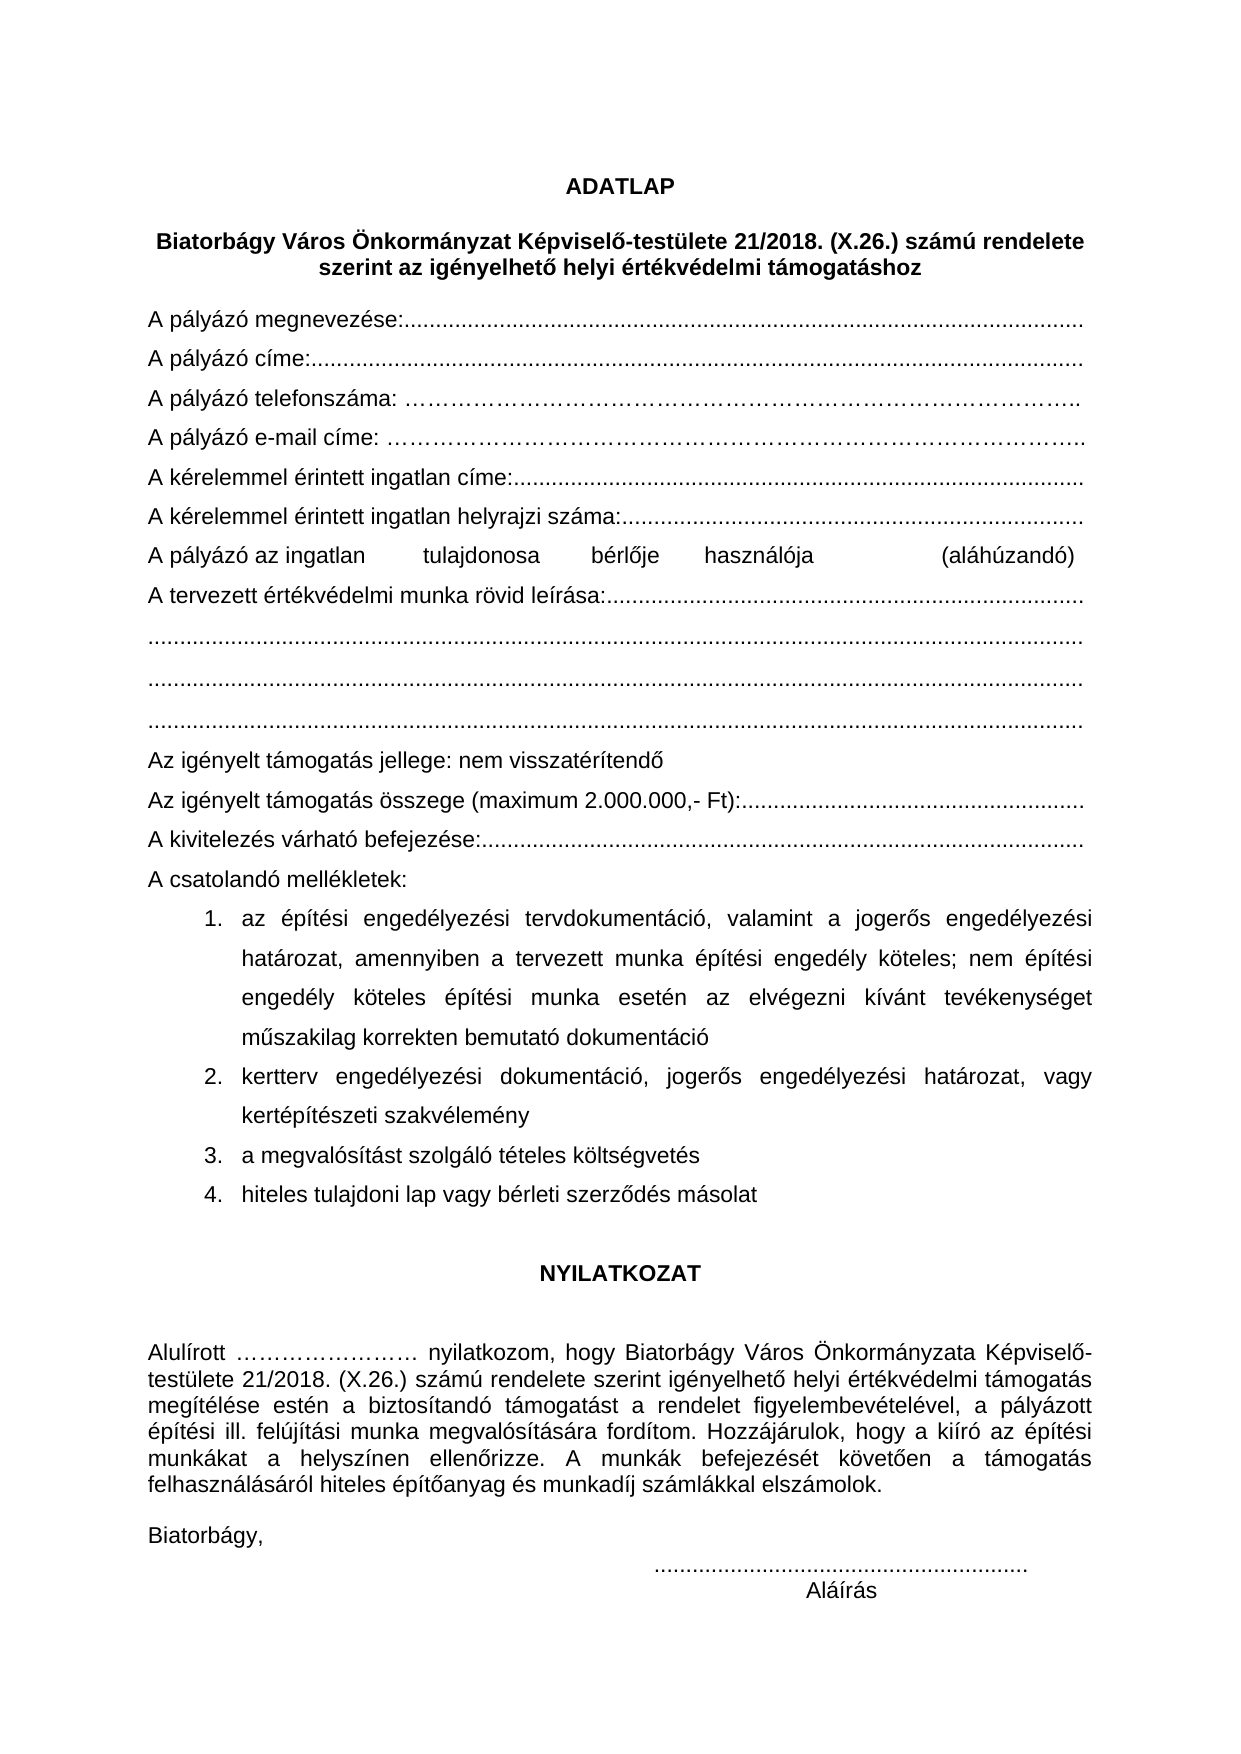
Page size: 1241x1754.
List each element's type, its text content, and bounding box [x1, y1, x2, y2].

text ADATLAP [148, 173, 1092, 199]
text Alulírott …………………… nyilatkozom, hogy Biatorbágy Város Önkormányzata Képviselő-testülete 21/2018. (X.26.) számú rendelete szerint igényelhető helyi értékvédelmi támogatás megítélése estén a biztosítandó támogatást a rendelet figyelembevételével, a pályázott építési ill. felújítási munka megvalósítására fordítom. Hozzájárulok, hogy a kiíró az építési munkákat a helyszínen ellenőrizze. A munkák befejezését követően a támogatás felhasználásáról hiteles építőanyag és munkadíj számlákkal elszámolok. [148, 1339, 1092, 1497]
text A pályázó megnevezése: [148, 306, 1092, 332]
text A kérelemmel érintett ingatlan helyrajzi száma: [148, 503, 1092, 529]
text Biatorbágy, [148, 1522, 1092, 1549]
text Az igényelt támogatás jellege: nem visszatérítendő [148, 747, 1092, 773]
text A pályázó az ingatlan tulajdonosa bérlője használója (aláhúzandó) [148, 542, 1092, 569]
text A kivitelezés várható befejezése: [148, 826, 1092, 852]
text A pályázó e-mail címe: ……………………………………………………………………………….. [148, 424, 1092, 450]
text Az igényelt támogatás összege (maximum 2.000.000,- Ft): [148, 787, 1092, 813]
text A pályázó telefonszáma: …………………………………………………………………………….. [148, 384, 1092, 411]
text A csatolandó mellékletek: [148, 866, 1092, 892]
text A kérelemmel érintett ingatlan címe: [148, 463, 1092, 490]
text Aláírás [148, 1577, 1092, 1604]
list kertterv engedélyezési dokumentáció, jogerős engedélyezési határozat, vagy kertépítészeti szakvélemény [204, 1063, 1092, 1129]
text A tervezett értékvédelmi munka rövid leírása: [148, 582, 1092, 608]
list hiteles tulajdoni lap vagy bérleti szerződés másolat [204, 1181, 1092, 1208]
list az építési engedélyezési tervdokumentáció, valamint a jogerős engedélyezési határozat, amennyiben a tervezett munka építési engedély köteles; nem építési engedély köteles építési munka esetén az elvégezni kívánt tevékenységet műszakilag korrekten bemutató dokumentáció [204, 905, 1092, 1050]
text NYILATKOZAT [148, 1260, 1092, 1287]
text A pályázó címe: [148, 345, 1092, 371]
text Biatorbágy Város Önkormányzat Képviselő-testülete 21/2018. (X.26.) számú rendelete szerint az igényelhető helyi értékvédelmi támogatáshoz [148, 228, 1092, 281]
list a megvalósítást szolgáló tételes költségvetés [204, 1142, 1092, 1168]
